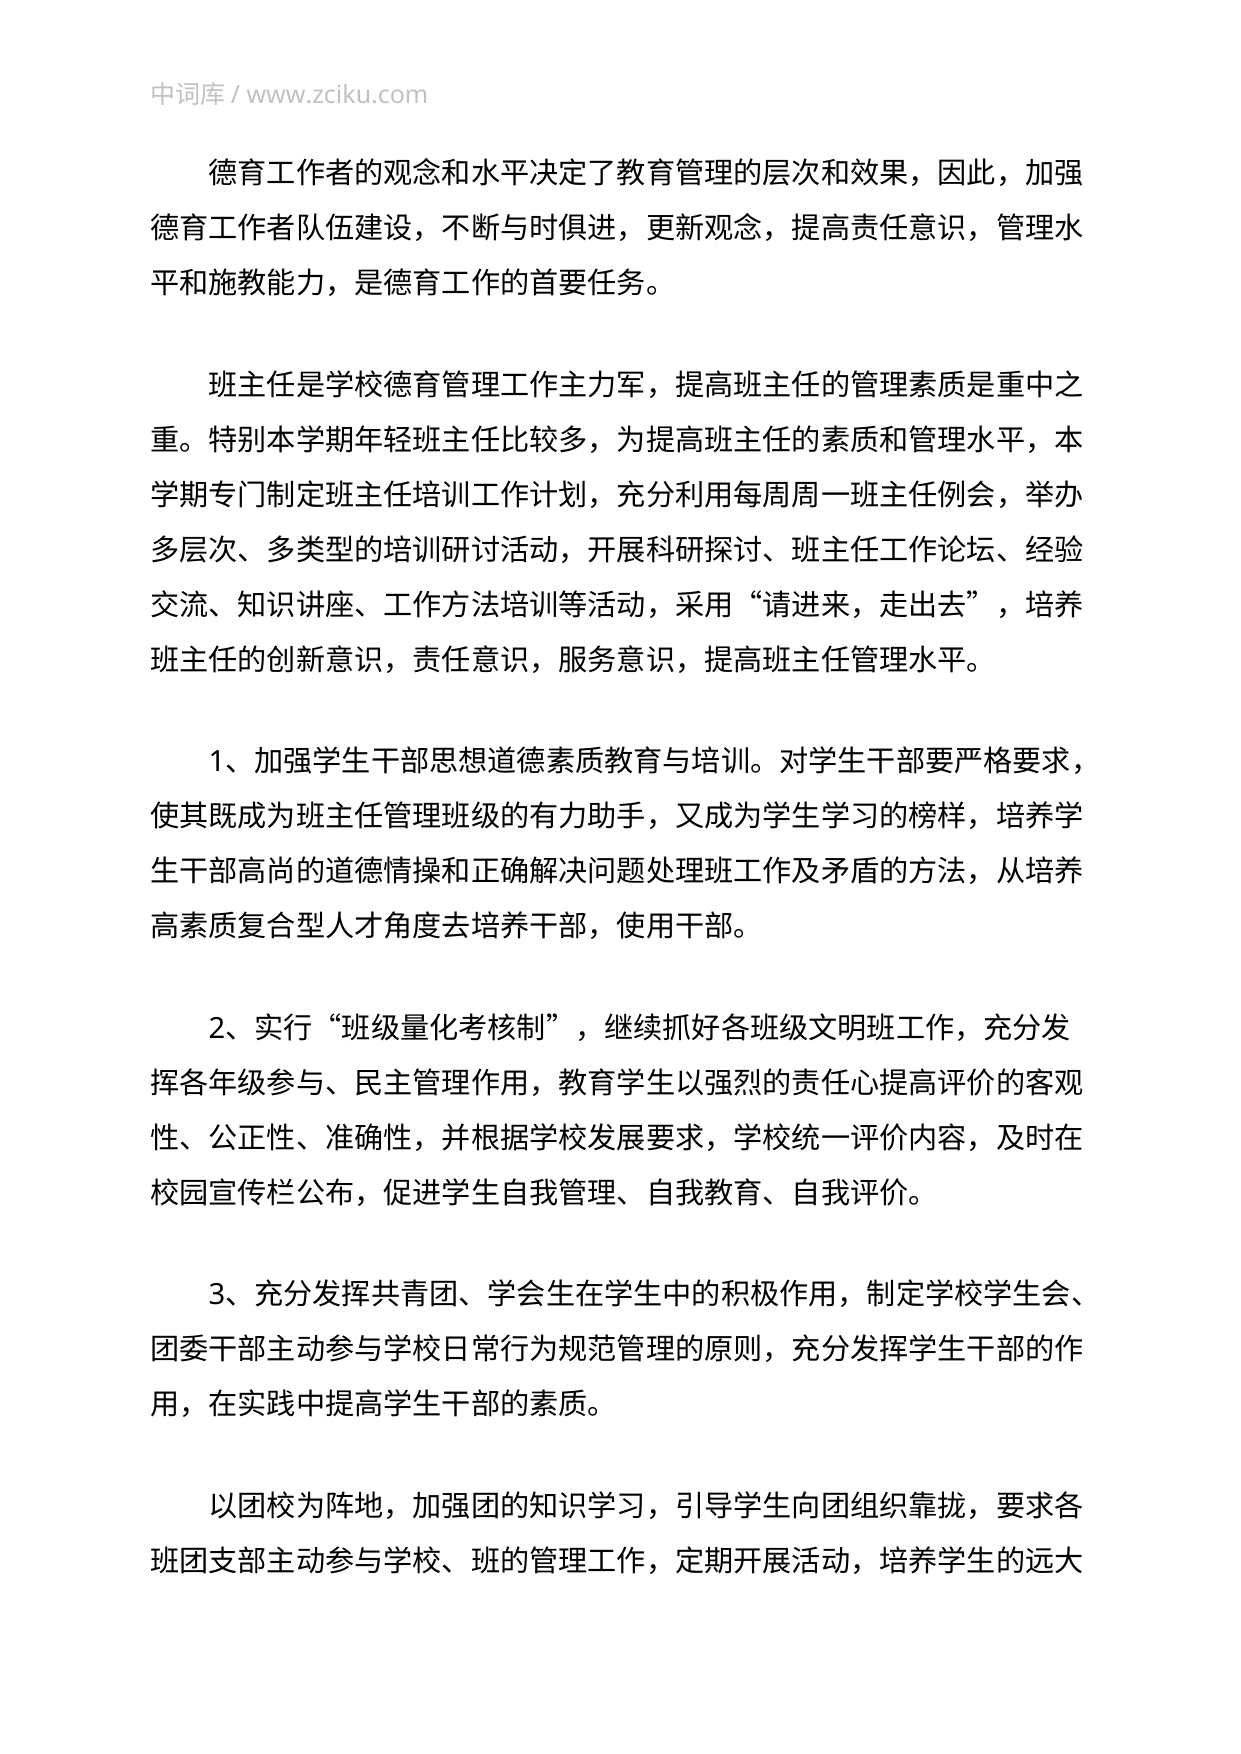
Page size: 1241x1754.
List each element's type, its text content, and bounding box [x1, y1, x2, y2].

text 1、加强学生干部思想道德素质教育与培训。对学生干部要严格要求，使其既成为班主任管理班级的有力助手，又成为学生学习的榜样，培养学生干部高尚的道德情操和正确解决问题处理班工作及矛盾的方法，从培养高素质复合型人才角度去培养干部，使用干部。 [150, 738, 1090, 945]
text 2、实行“班级量化考核制”，继续抓好各班级文明班工作，充分发挥各年级参与、民主管理作用，教育学生以强烈的责任心提高评价的客观性、公正性、准确性，并根据学校发展要求，学校统一评价内容，及时在校园宣传栏公布，促进学生自我管理、自我教育、自我评价。 [150, 1004, 1090, 1211]
text 3、充分发挥共青团、学会生在学生中的积极作用，制定学校学生会、团委干部主动参与学校日常行为规范管理的原则，充分发挥学生干部的作用，在实践中提高学生干部的素质。 [150, 1271, 1090, 1423]
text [150, 1483, 1090, 1580]
text 班主任是学校德育管理工作主力军，提高班主任的管理素质是重中之重。特别本学期年轻班主任比较多，为提高班主任的素质和管理水平，本学期专门制定班主任培训工作计划，充分利用每周周一班主任例会，举办多层次、多类型的培训研讨活动，开展科研探讨、班主任工作论坛、经验交流、知识讲座、工作方法培训等活动，采用“请进来，走出去”，培养班主任的创新意识，责任意识，服务意识，提高班主任管理水平。 [150, 362, 1090, 678]
text 德育工作者的观念和水平决定了教育管理的层次和效果，因此，加强德育工作者队伍建设，不断与时俱进，更新观念，提高责任意识，管理水平和施教能力，是德育工作的首要任务。 [150, 150, 1090, 302]
